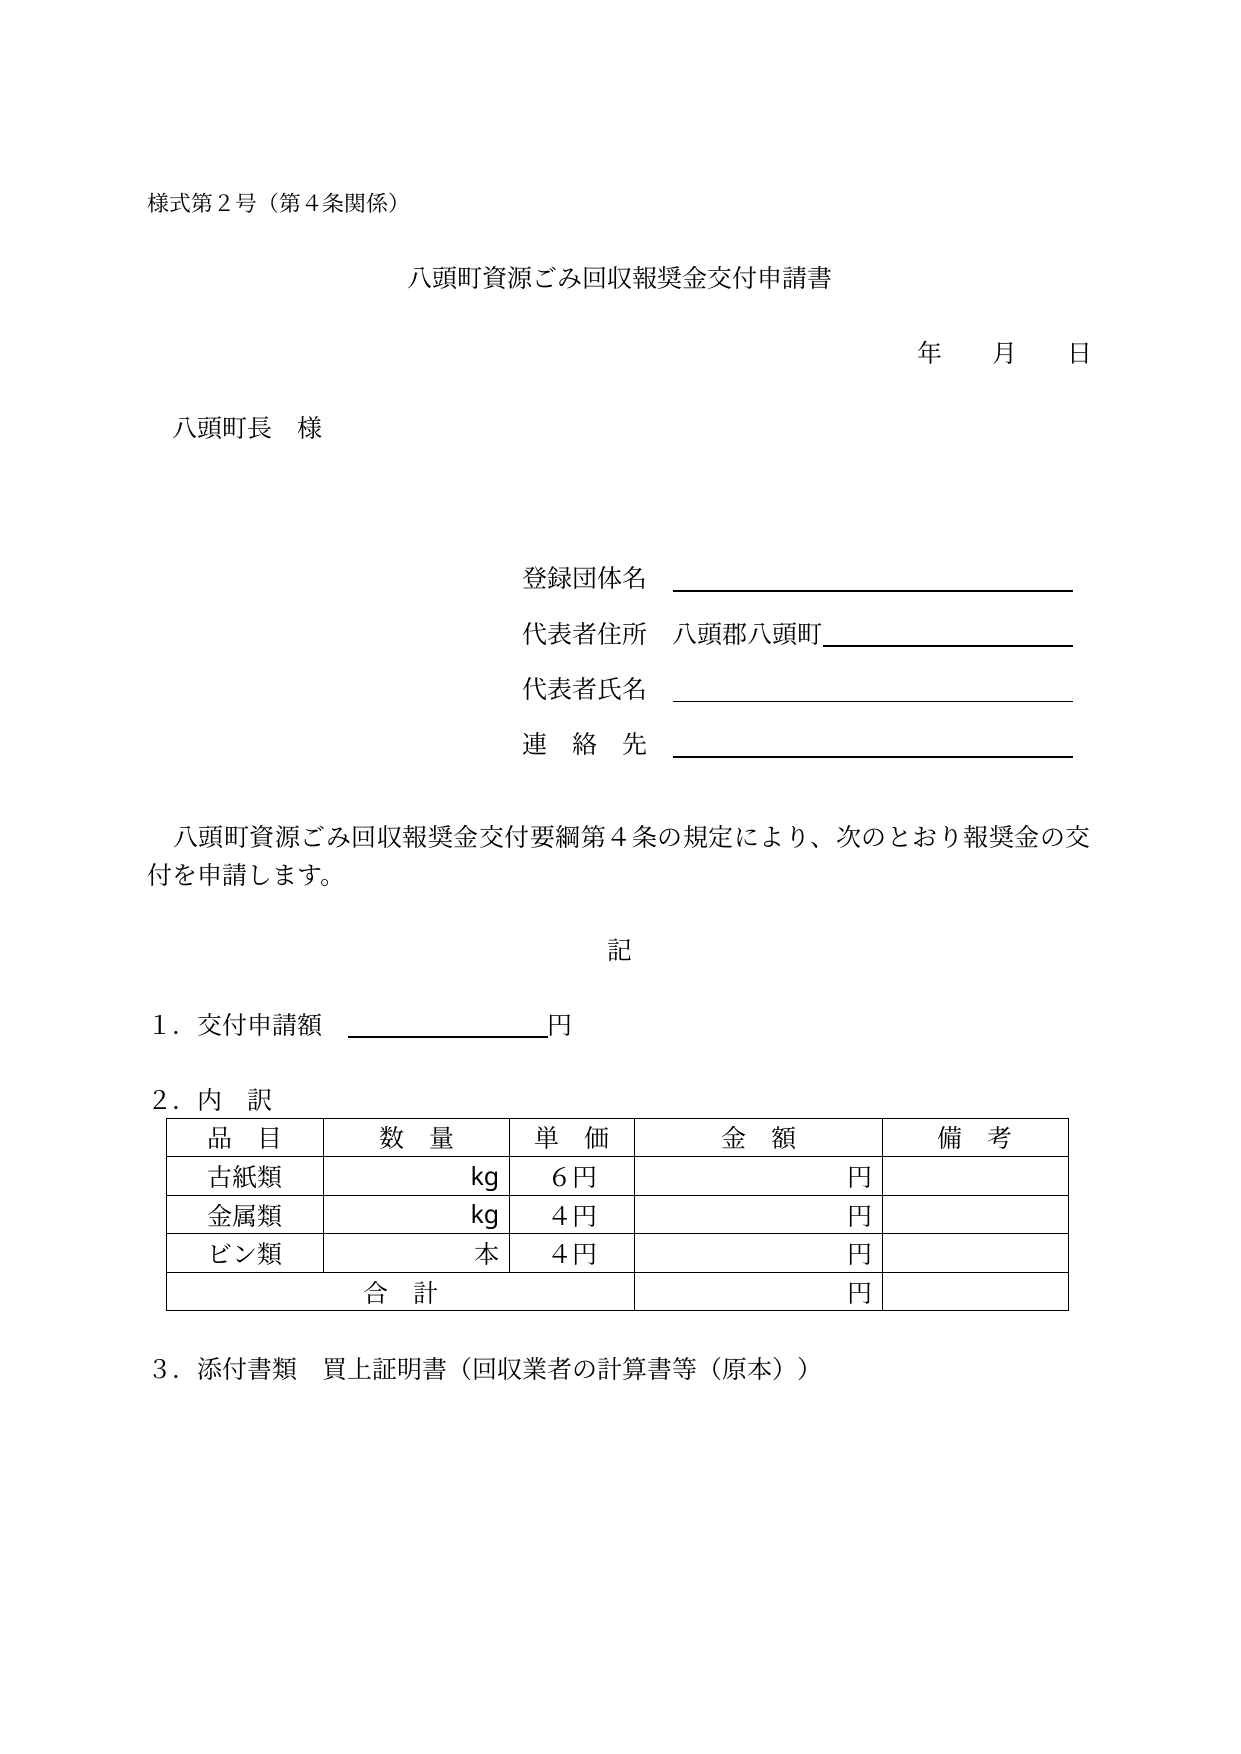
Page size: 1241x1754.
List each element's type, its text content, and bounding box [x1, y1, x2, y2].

table_header 数 量 [324, 1119, 509, 1156]
table_cell [883, 1196, 1068, 1233]
text 代表者住所 八頭郡八頭町 [148, 614, 1092, 651]
table_cell kg [324, 1157, 509, 1194]
text ３．添付書類 買上証明書（回収業者の計算書等（原本）） [148, 1349, 1092, 1386]
subtitle 記 [148, 930, 1092, 967]
table_cell 円 [635, 1157, 882, 1194]
table_cell [883, 1234, 1068, 1272]
table_cell 金属類 [167, 1196, 323, 1233]
text 登録団体名 [148, 558, 1092, 596]
text 代表者氏名 [148, 669, 1092, 707]
table_cell ６円 [510, 1157, 634, 1194]
table_cell ４円 [510, 1234, 634, 1272]
text ２．内 訳 [148, 1080, 1092, 1117]
table_cell 合 計 [167, 1273, 634, 1310]
text 様式第２号（第４条関係） [148, 183, 1092, 221]
table_cell 本 [324, 1234, 509, 1272]
text 八頭町長 様 [148, 408, 1092, 446]
text １．交付申請額 円 [148, 1005, 1092, 1042]
table_header 備 考 [883, 1119, 1068, 1156]
table_cell [883, 1157, 1068, 1194]
table_cell 円 [635, 1273, 882, 1310]
table_cell 古紙類 [167, 1157, 323, 1194]
table_header 金 額 [635, 1119, 882, 1156]
table_cell [883, 1273, 1068, 1310]
table_cell ４円 [510, 1196, 634, 1233]
text 八頭町資源ごみ回収報奨金交付申請書 [148, 258, 1092, 296]
table_header 品 目 [167, 1119, 323, 1156]
text 八頭町資源ごみ回収報奨金交付要綱第４条の規定により、次のとおり報奨金の交付を申請します。 [148, 817, 1092, 892]
table_cell kg [324, 1196, 509, 1233]
text 連 絡 先 [148, 724, 1092, 762]
text 年 月 日 [148, 333, 1092, 371]
table_cell 円 [635, 1196, 882, 1233]
table_header 単 価 [510, 1119, 634, 1156]
table_cell 円 [635, 1234, 882, 1272]
table_cell ビン類 [167, 1234, 323, 1272]
